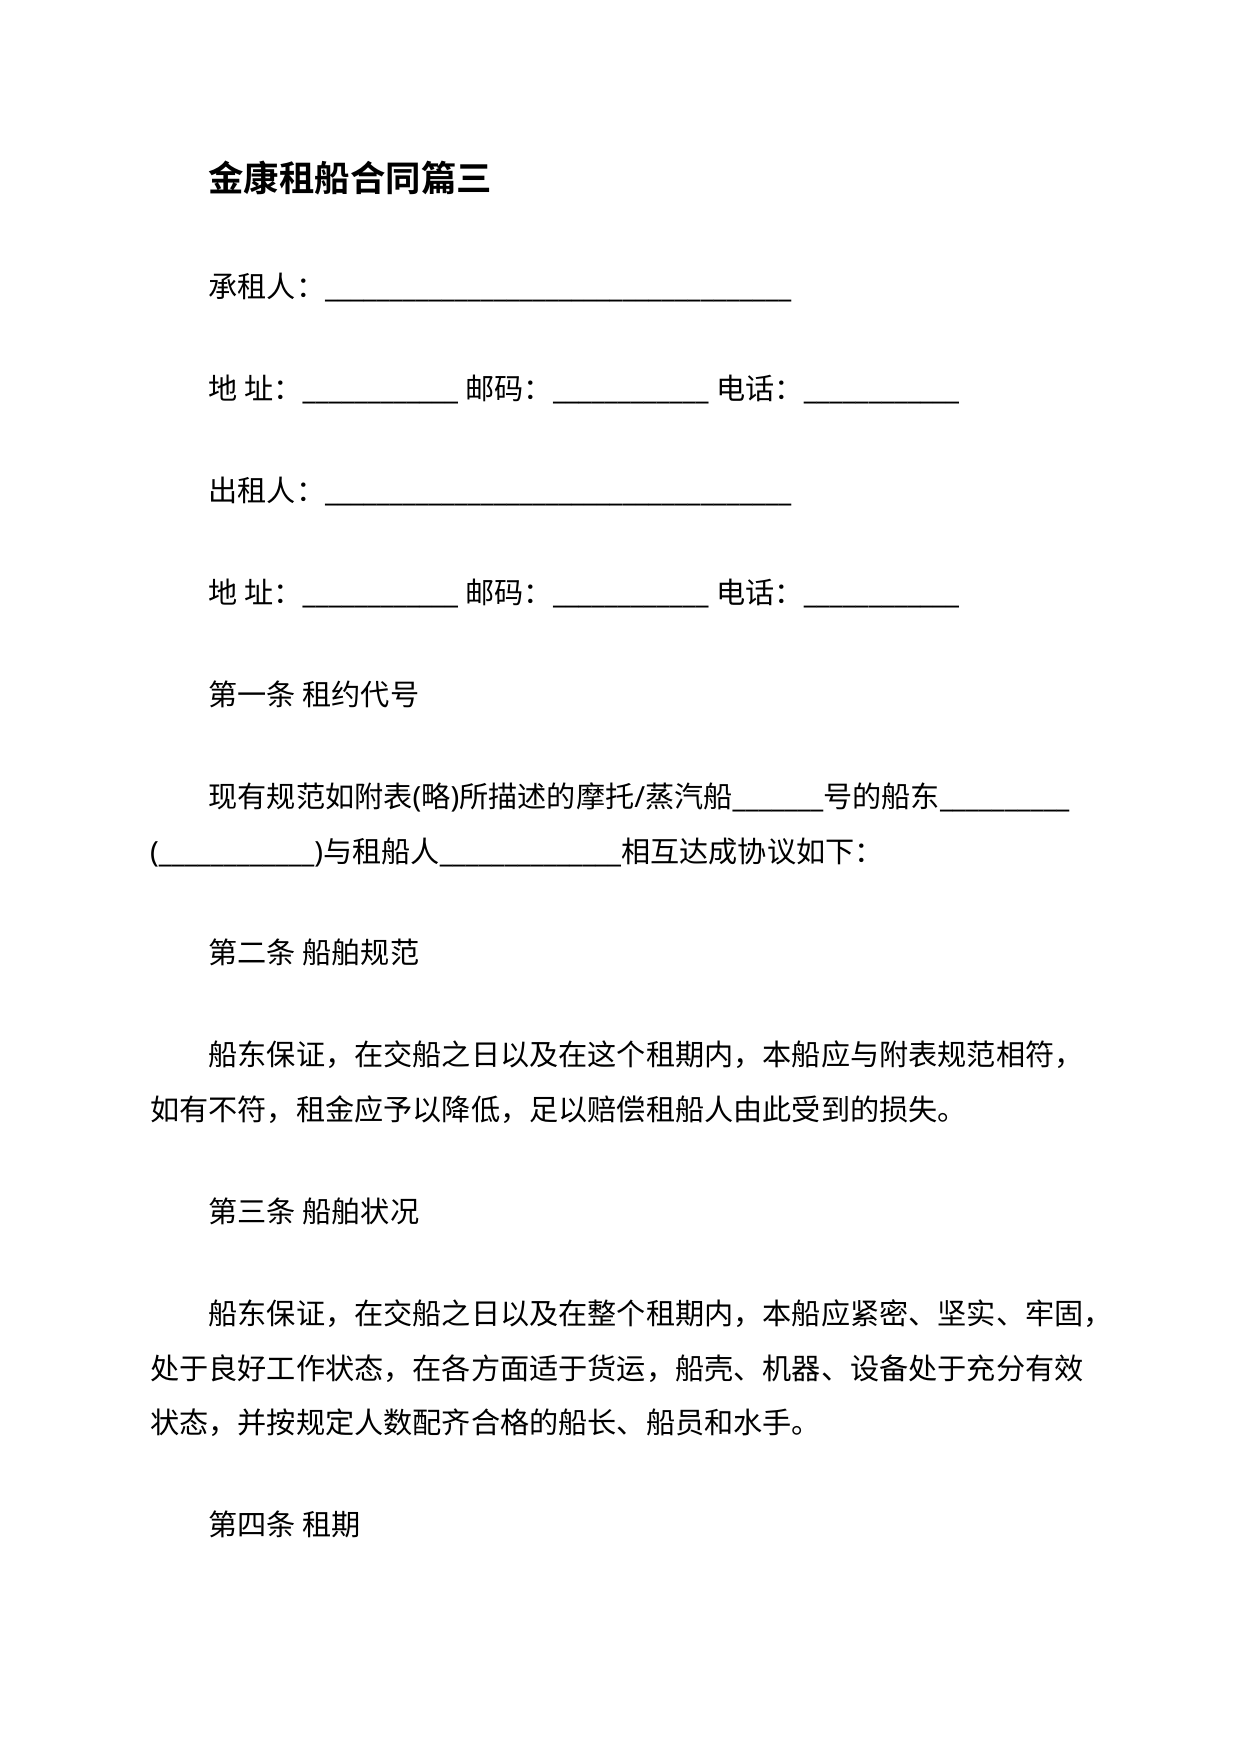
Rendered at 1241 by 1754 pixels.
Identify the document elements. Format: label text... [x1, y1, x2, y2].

text 第一条 租约代号 [150, 671, 1090, 714]
text 船东保证，在交船之日以及在整个租期内，本船应紧密、坚实、牢固，处于良好工作状态，在各方面适于货运，船壳、机器、设备处于充分有效状态，并按规定人数配齐合格的船长、船员和水手。 [150, 1290, 1090, 1442]
text 地 址：____________ 邮码：____________ 电话：____________ [150, 569, 1090, 612]
text 出租人：____________________________________ [150, 467, 1090, 510]
text 金康租船合同篇三 [150, 150, 1090, 201]
text 现有规范如附表(略)所描述的摩托/蒸汽船_______号的船东__________(____________)与租船人______________相互达成协议如下： [150, 773, 1090, 871]
text 第二条 船舶规范 [150, 930, 1090, 972]
text 地 址：____________ 邮码：____________ 电话：____________ [150, 365, 1090, 408]
text 第四条 租期 [150, 1502, 1090, 1544]
text 船东保证，在交船之日以及在这个租期内，本船应与附表规范相符，如有不符，租金应予以降低，足以赔偿租船人由此受到的损失。 [150, 1032, 1090, 1129]
text 第三条 船舶状况 [150, 1188, 1090, 1231]
text 承租人：____________________________________ [150, 263, 1090, 306]
